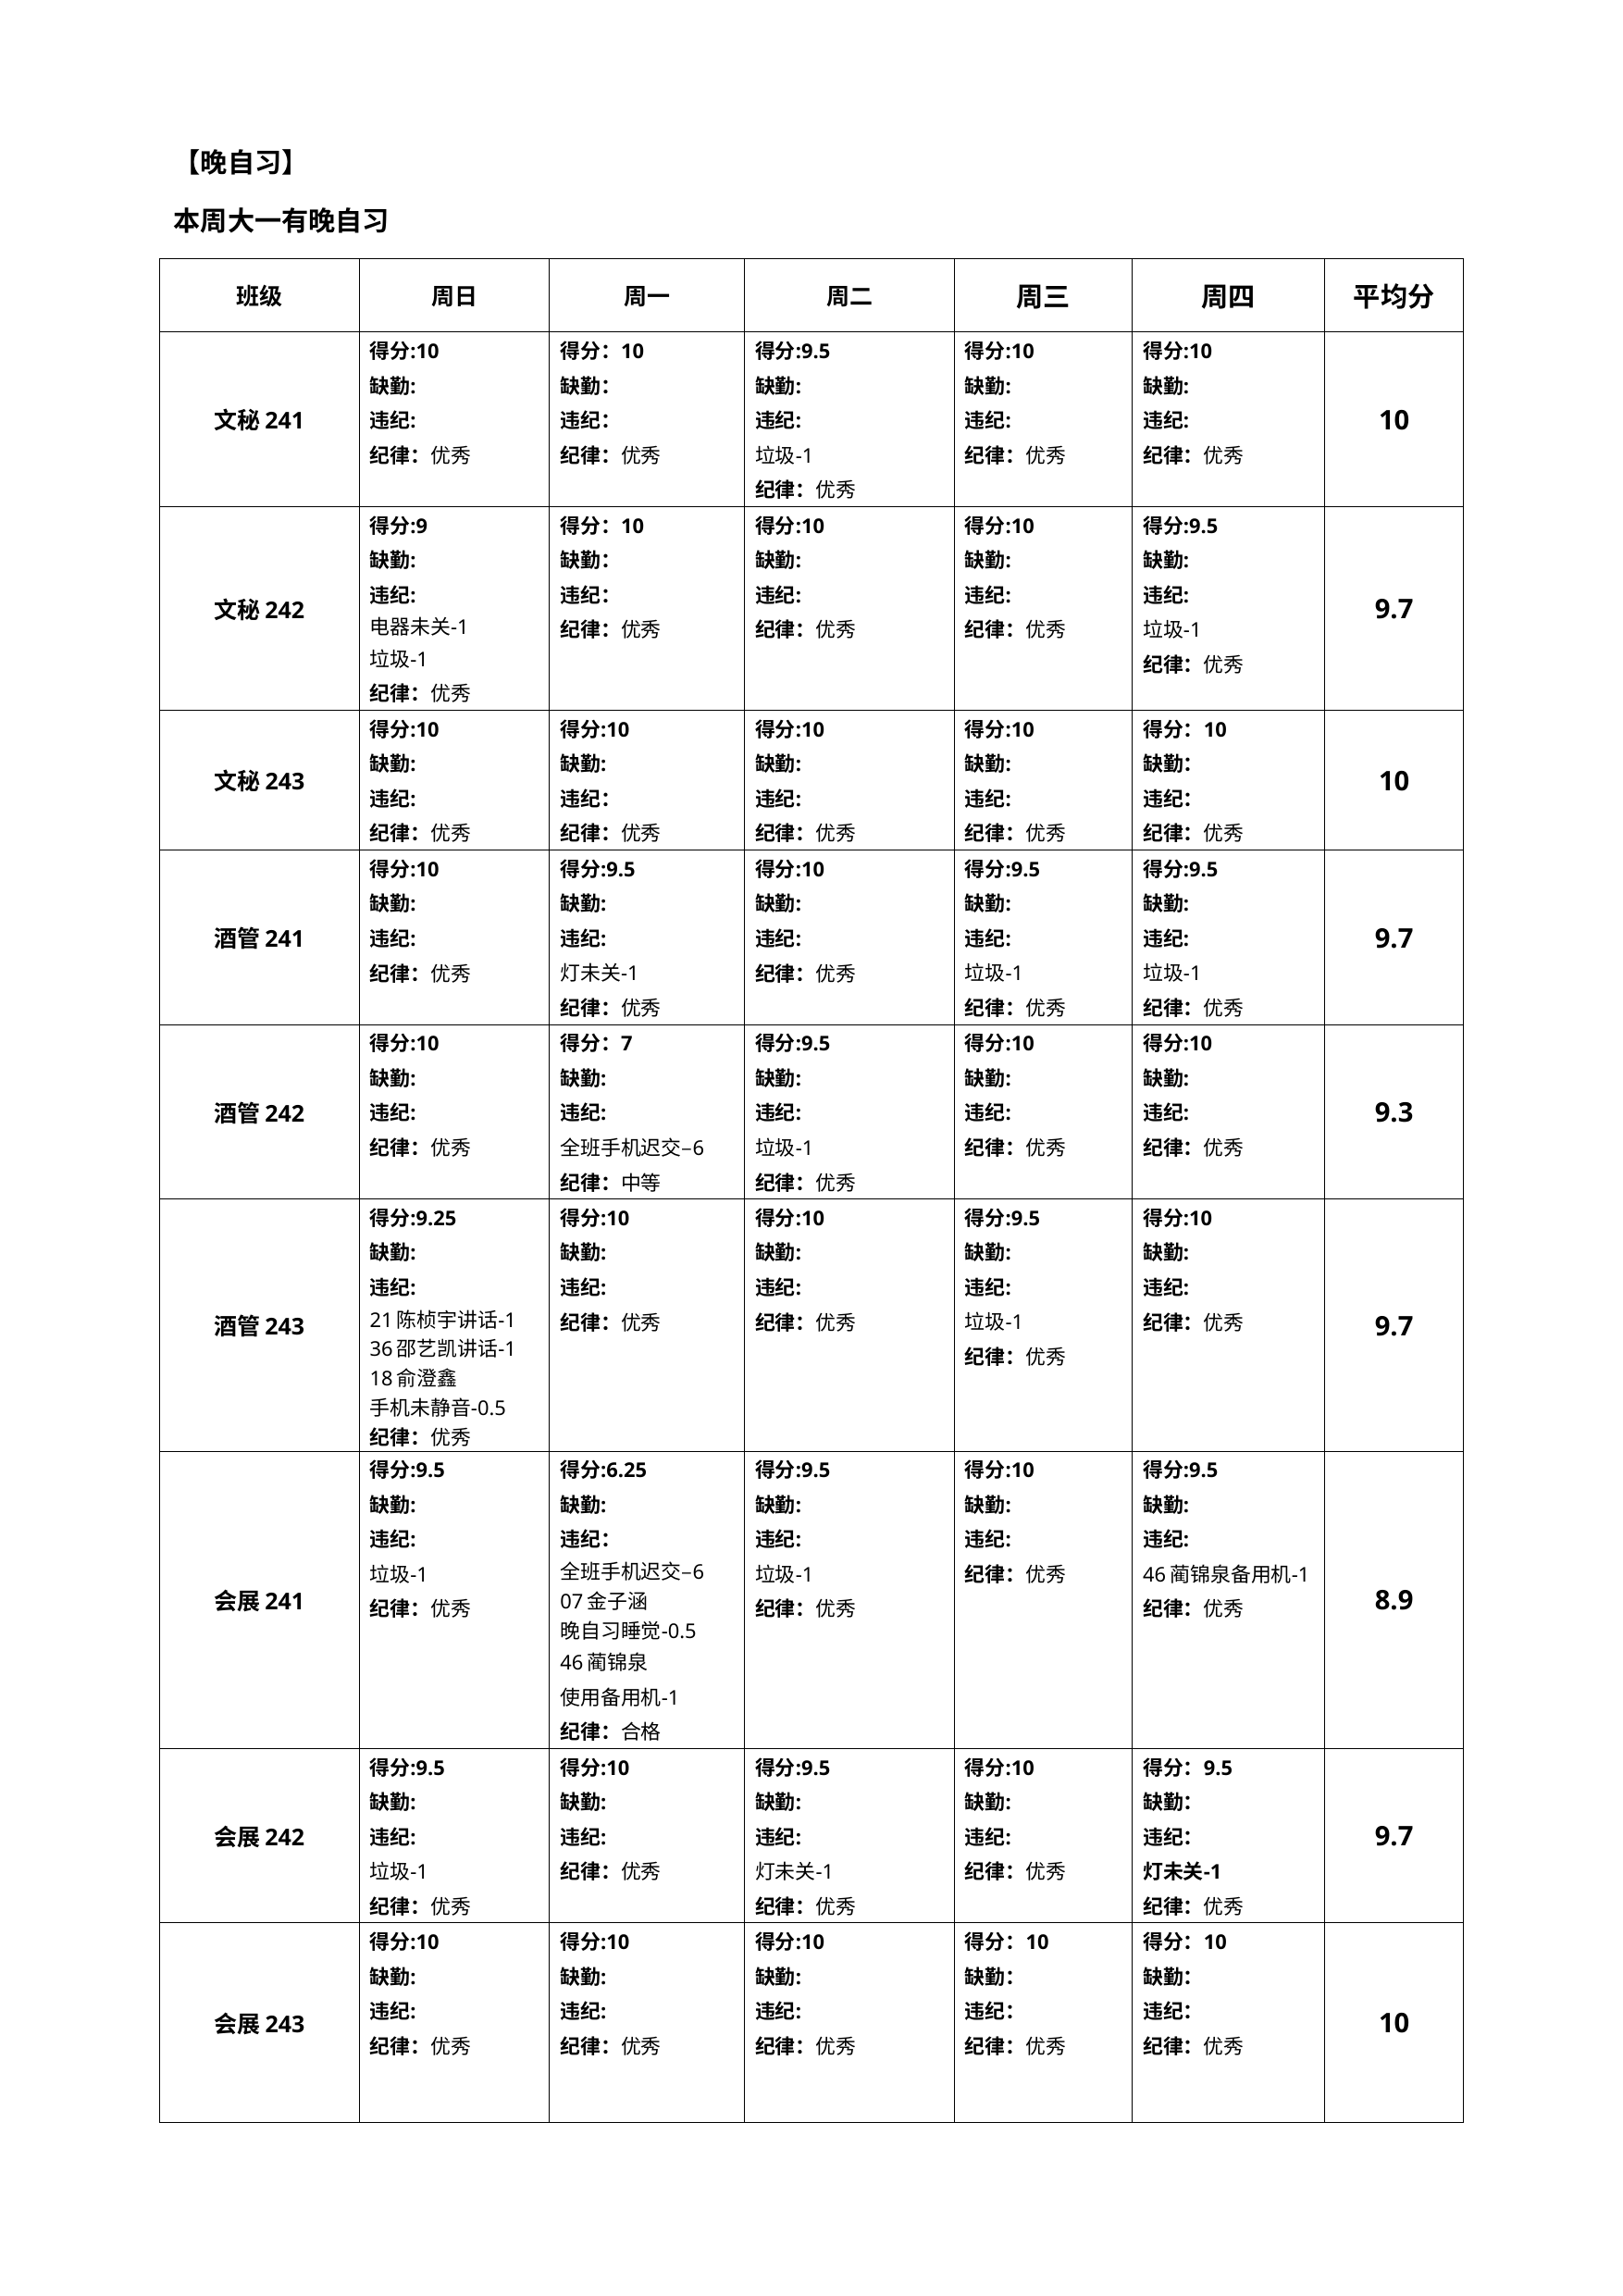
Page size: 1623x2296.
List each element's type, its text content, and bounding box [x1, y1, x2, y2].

table_cell 会展242 [160, 1749, 359, 1922]
table_cell 得分:9.5 缺勤: 违纪: 垃圾-1 纪律：优秀 [745, 1452, 954, 1748]
table_cell 8.9 [1325, 1452, 1463, 1748]
table_header 周三 [955, 259, 1132, 331]
table_cell 得分:10 缺勤: 违纪: 纪律：优秀 [360, 1025, 549, 1198]
table_cell 得分:6.25 缺勤: 违纪： 全班手机迟交–6 07金子涵 晚自习睡觉-0.5 46蔺锦泉 使用备用机-1 纪律：合格 [550, 1452, 744, 1748]
table_header 周一 [550, 259, 744, 331]
table_cell 得分:9.5 缺勤: 违纪: 垃圾-1 纪律：优秀 [1133, 507, 1324, 710]
table_cell 得分：9.5 缺勤： 违纪： 灯未关-1 纪律：优秀 [1133, 1749, 1324, 1922]
table_cell 文秘 243 [160, 711, 359, 850]
table_cell 10 [1325, 711, 1463, 850]
table_cell 得分:10 缺勤: 违纪: 纪律：优秀 [955, 332, 1132, 506]
table_cell 得分：10 缺勤： 违纪： 纪律：优秀 [1133, 711, 1324, 850]
table_cell 文秘242 [160, 507, 359, 710]
table_cell 9.3 [1325, 1025, 1463, 1198]
table_cell 得分:9.5 缺勤: 违纪: 垃圾-1 纪律：优秀 [360, 1452, 549, 1748]
table_header 周二 [745, 259, 954, 331]
table_cell 得分:10 缺勤: 违纪: 纪律：优秀 [955, 507, 1132, 710]
table_header 周四 [1133, 259, 1324, 331]
table_cell 得分:9.5 缺勤: 违纪: 垃圾-1 纪律：优秀 [1133, 850, 1324, 1024]
table_cell 酒管242 [160, 1025, 359, 1198]
table_cell 得分:10 缺勤: 违纪: 纪律：优秀 [955, 711, 1132, 850]
table_cell 得分:9.5 缺勤: 违纪: 垃圾-1 纪律：优秀 [955, 1199, 1132, 1450]
table_cell 文秘241 [160, 332, 359, 506]
table_cell 得分:10 缺勤: 违纪: 纪律：优秀 [955, 1749, 1132, 1922]
table_header 周日 [360, 259, 549, 331]
table_header 班级 [160, 259, 359, 331]
table_cell 得分:9.5 缺勤: 违纪: 垃圾-1 纪律：优秀 [955, 850, 1132, 1024]
text 本周大一有晚自习 [173, 200, 1449, 239]
table_cell 得分:10 缺勤: 违纪: 纪律：优秀 [550, 1199, 744, 1450]
table_cell 得分:10 缺勤: 违纪: 纪律：优秀 [1133, 1199, 1324, 1450]
table_cell 得分：10 缺勤： 违纪： 纪律：优秀 [955, 1923, 1132, 2122]
table_cell 得分:9.5 缺勤: 违纪: 垃圾-1 纪律：优秀 [745, 1025, 954, 1198]
table_cell 得分:10 缺勤: 违纪: 纪律：优秀 [745, 1199, 954, 1450]
table_cell 酒管243 [160, 1199, 359, 1450]
table_cell 得分:9.5 缺勤: 违纪: 垃圾-1 纪律：优秀 [360, 1749, 549, 1922]
table_cell 得分:10 缺勤: 违纪: 纪律：优秀 [360, 850, 549, 1024]
table_cell 9.7 [1325, 1749, 1463, 1922]
table_header 平均分 [1325, 259, 1463, 331]
table_cell 得分:9.25 缺勤: 违纪: 21陈桢宇讲话-1 36邵艺凯讲话-1 18俞澄鑫 手机未静音-0.5 纪律：优秀 [360, 1199, 549, 1450]
table_cell 10 [1325, 332, 1463, 506]
table_cell 得分:10 缺勤: 违纪: 纪律：优秀 [360, 332, 549, 506]
table_cell 得分:9 缺勤: 违纪: 电器未关-1 垃圾-1 纪律：优秀 [360, 507, 549, 710]
table_cell 得分:10 缺勤: 违纪： 纪律：优秀 [550, 711, 744, 850]
table_cell 酒管241 [160, 850, 359, 1024]
table_cell 得分：10 缺勤： 违纪： 纪律：优秀 [550, 332, 744, 506]
table_cell 10 [1325, 1923, 1463, 2122]
table_cell 得分:9.5 缺勤: 违纪: 垃圾-1 纪律：优秀 [745, 332, 954, 506]
table_cell 得分：10 缺勤： 违纪： 纪律：优秀 [1133, 1923, 1324, 2122]
table_cell 得分:10 缺勤: 违纪: 纪律：优秀 [745, 850, 954, 1024]
table_cell 得分：10 缺勤： 违纪： 纪律：优秀 [550, 507, 744, 710]
table_cell 得分:10 缺勤: 违纪: 纪律：优秀 [1133, 1025, 1324, 1198]
table_cell 得分:10 缺勤: 违纪: 纪律：优秀 [955, 1452, 1132, 1748]
table_cell 得分:10 缺勤: 违纪: 纪律：优秀 [745, 711, 954, 850]
table_cell 9.7 [1325, 1199, 1463, 1450]
table_cell 会展241 [160, 1452, 359, 1748]
table_cell 得分:10 缺勤: 违纪: 纪律：优秀 [1133, 332, 1324, 506]
text 【晚自习】 [173, 142, 1449, 180]
table_cell 得分:10 缺勤: 违纪: 纪律：优秀 [550, 1923, 744, 2122]
table_cell 9.7 [1325, 850, 1463, 1024]
table_cell 得分:10 缺勤: 违纪: 纪律：优秀 [360, 1923, 549, 2122]
table_cell 9.7 [1325, 507, 1463, 710]
table_cell 得分:9.5 缺勤: 违纪: 灯未关-1 纪律：优秀 [745, 1749, 954, 1922]
table_cell 得分:9.5 缺勤: 违纪: 灯未关-1 纪律：优秀 [550, 850, 744, 1024]
table_cell 得分：7 缺勤: 违纪: 全班手机迟交–6 纪律：中等 [550, 1025, 744, 1198]
table_cell 得分:10 缺勤: 违纪: 纪律：优秀 [745, 1923, 954, 2122]
table_cell 得分:10 缺勤: 违纪: 纪律：优秀 [360, 711, 549, 850]
table_cell 得分:10 缺勤: 违纪: 纪律：优秀 [745, 507, 954, 710]
table_cell 得分:10 缺勤: 违纪: 纪律：优秀 [550, 1749, 744, 1922]
table_cell 得分:10 缺勤: 违纪: 纪律：优秀 [955, 1025, 1132, 1198]
table_cell 得分:9.5 缺勤: 违纪: 46蔺锦泉备用机-1 纪律：优秀 [1133, 1452, 1324, 1748]
table_cell 会展 243 [160, 1923, 359, 2122]
